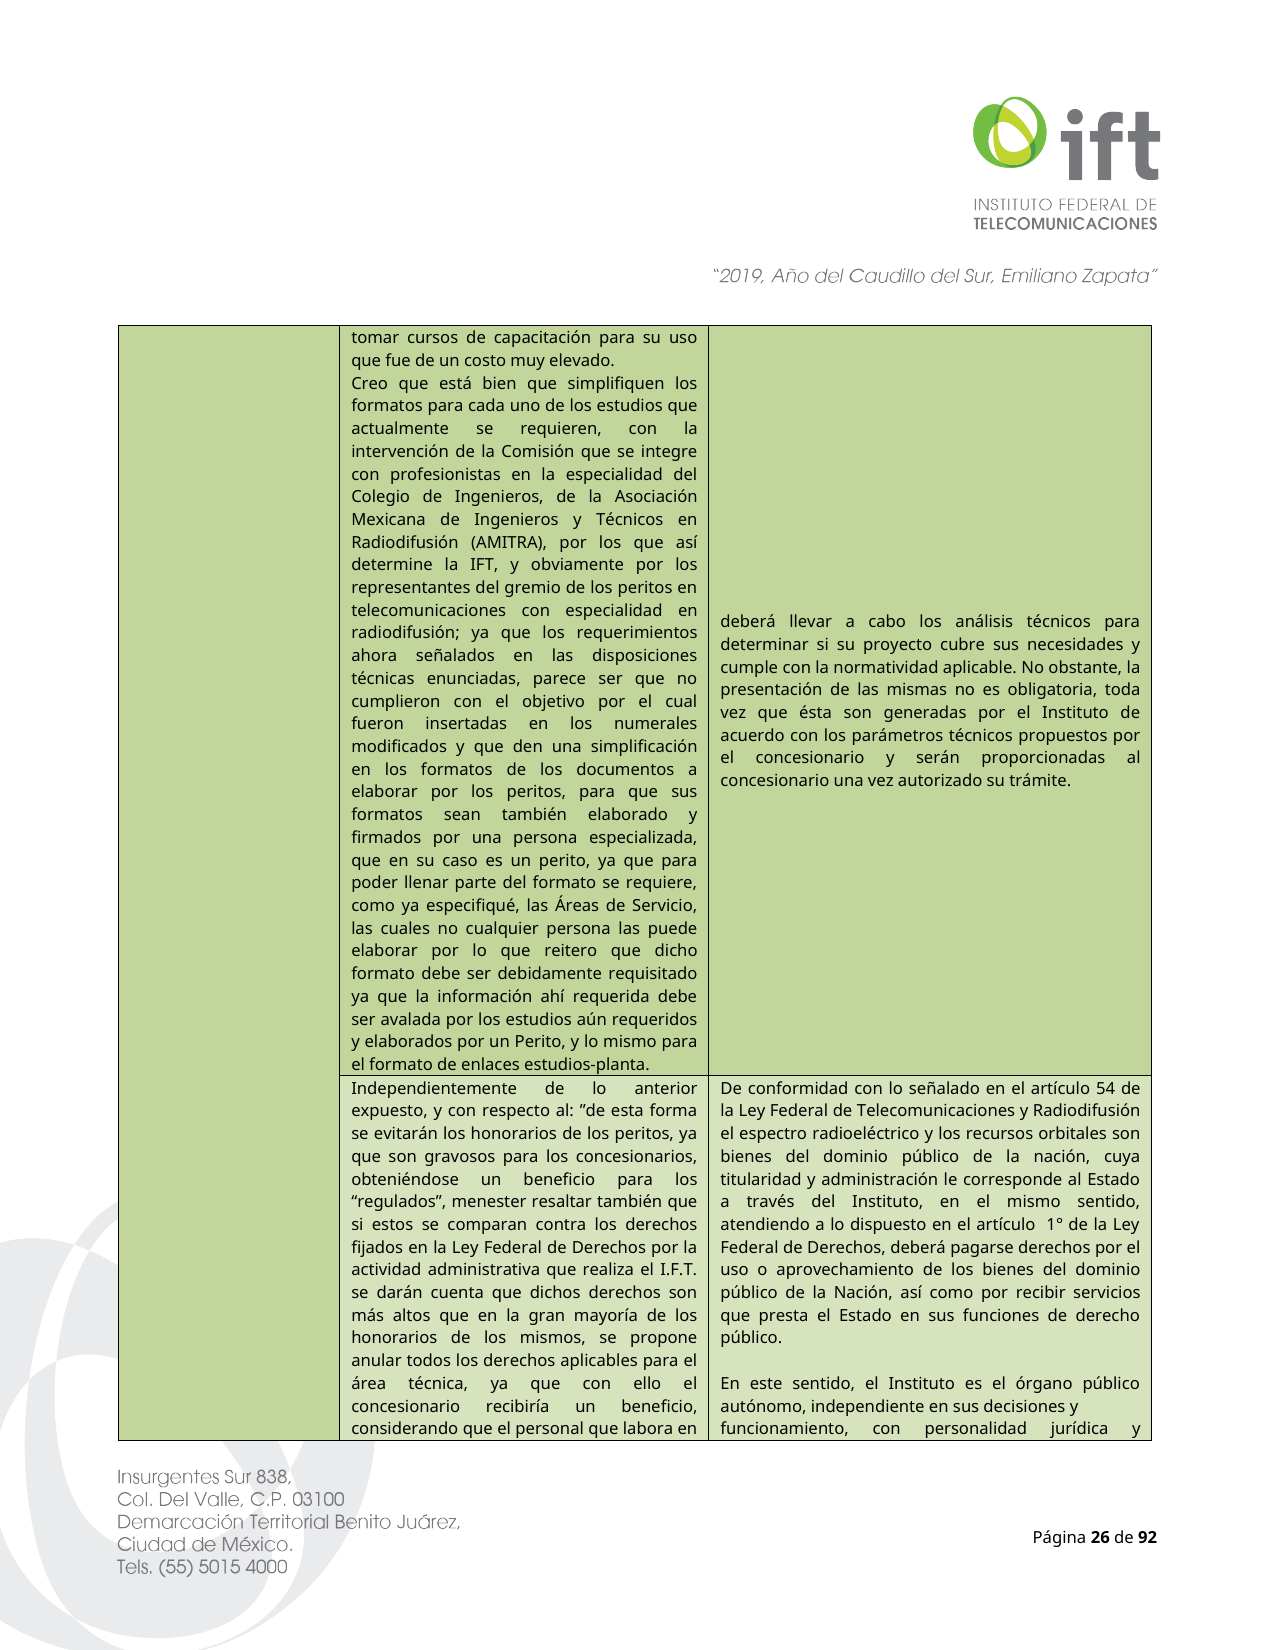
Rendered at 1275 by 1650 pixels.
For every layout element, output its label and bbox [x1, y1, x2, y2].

table_cell [340, 326, 708, 1075]
table_cell [709, 1076, 1151, 1440]
table_cell [709, 326, 1151, 1075]
table_cell [340, 1076, 708, 1440]
picture [0, 0, 1275, 1650]
